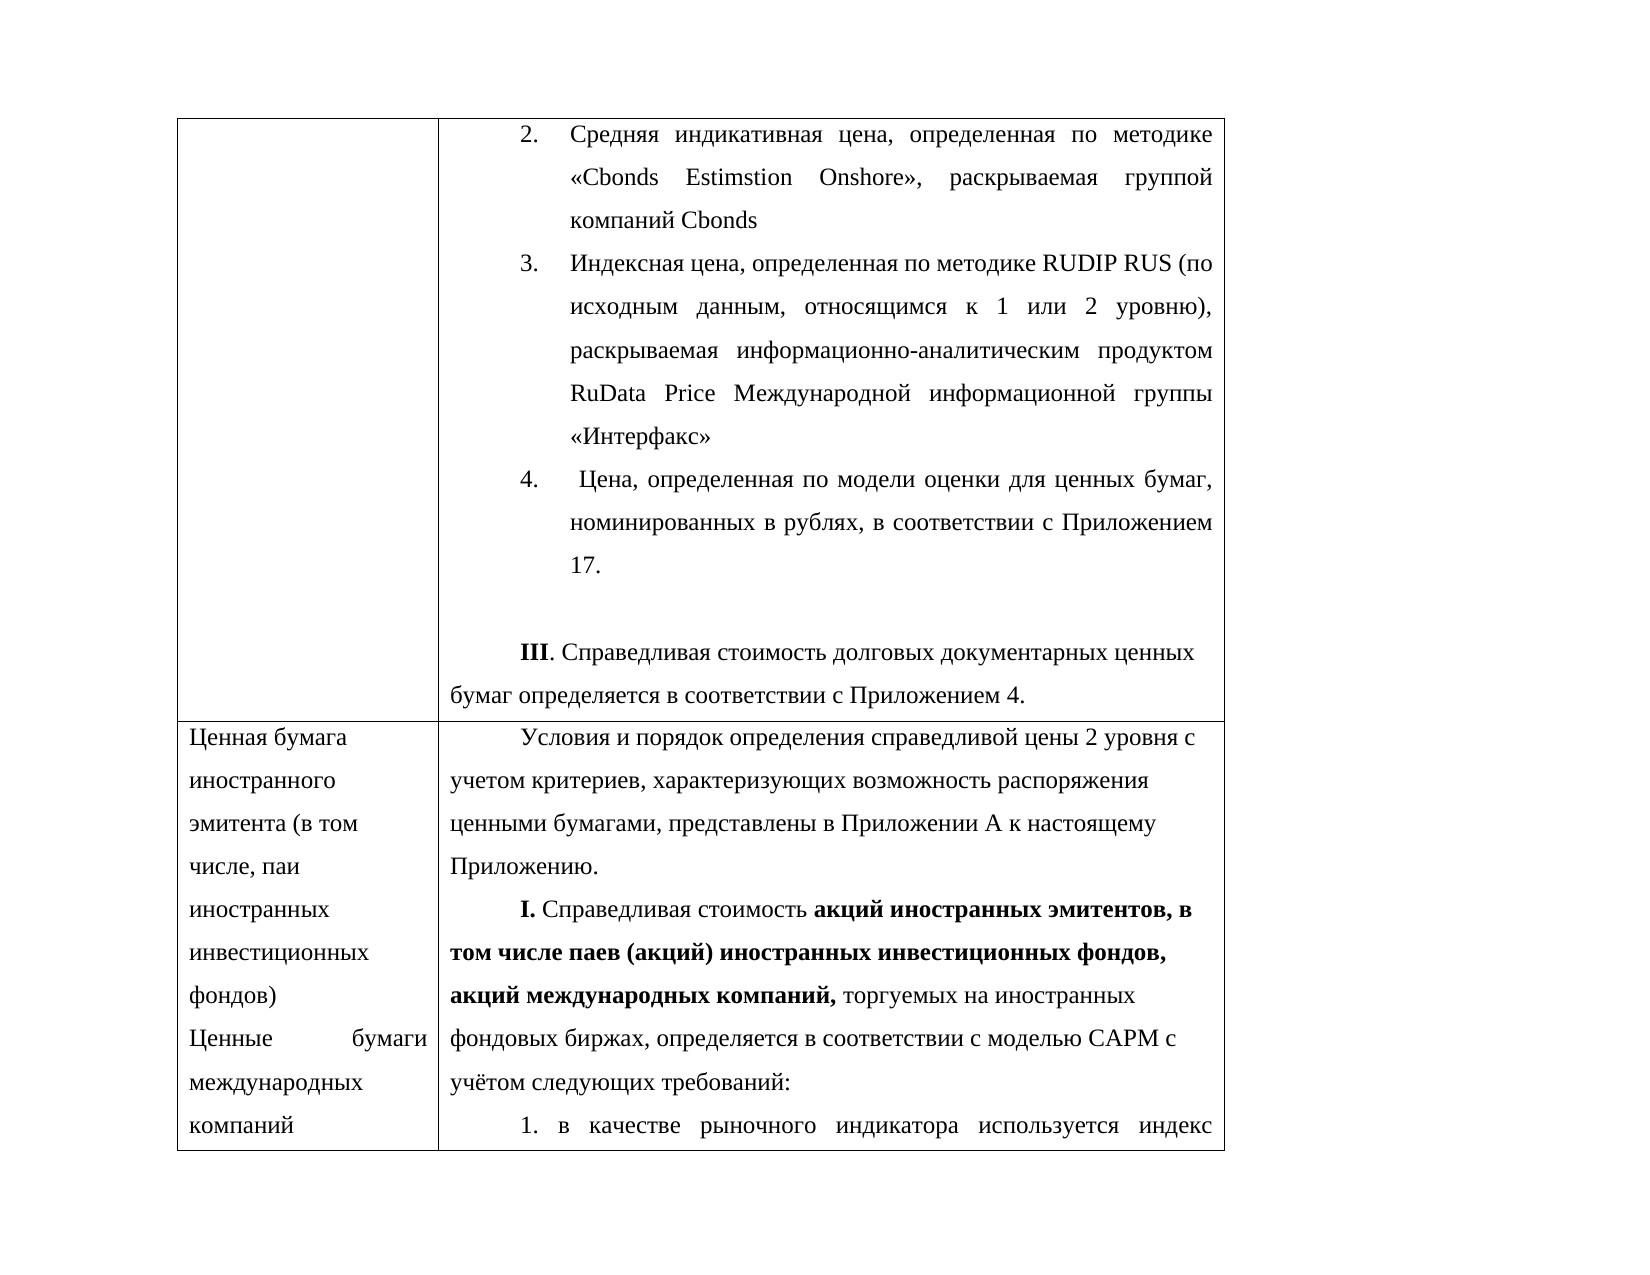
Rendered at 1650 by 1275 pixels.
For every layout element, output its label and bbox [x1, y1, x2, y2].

table_cell [178, 722, 438, 1150]
table_cell [439, 722, 1224, 1150]
table_cell [439, 119, 1224, 721]
table_cell [178, 119, 438, 721]
